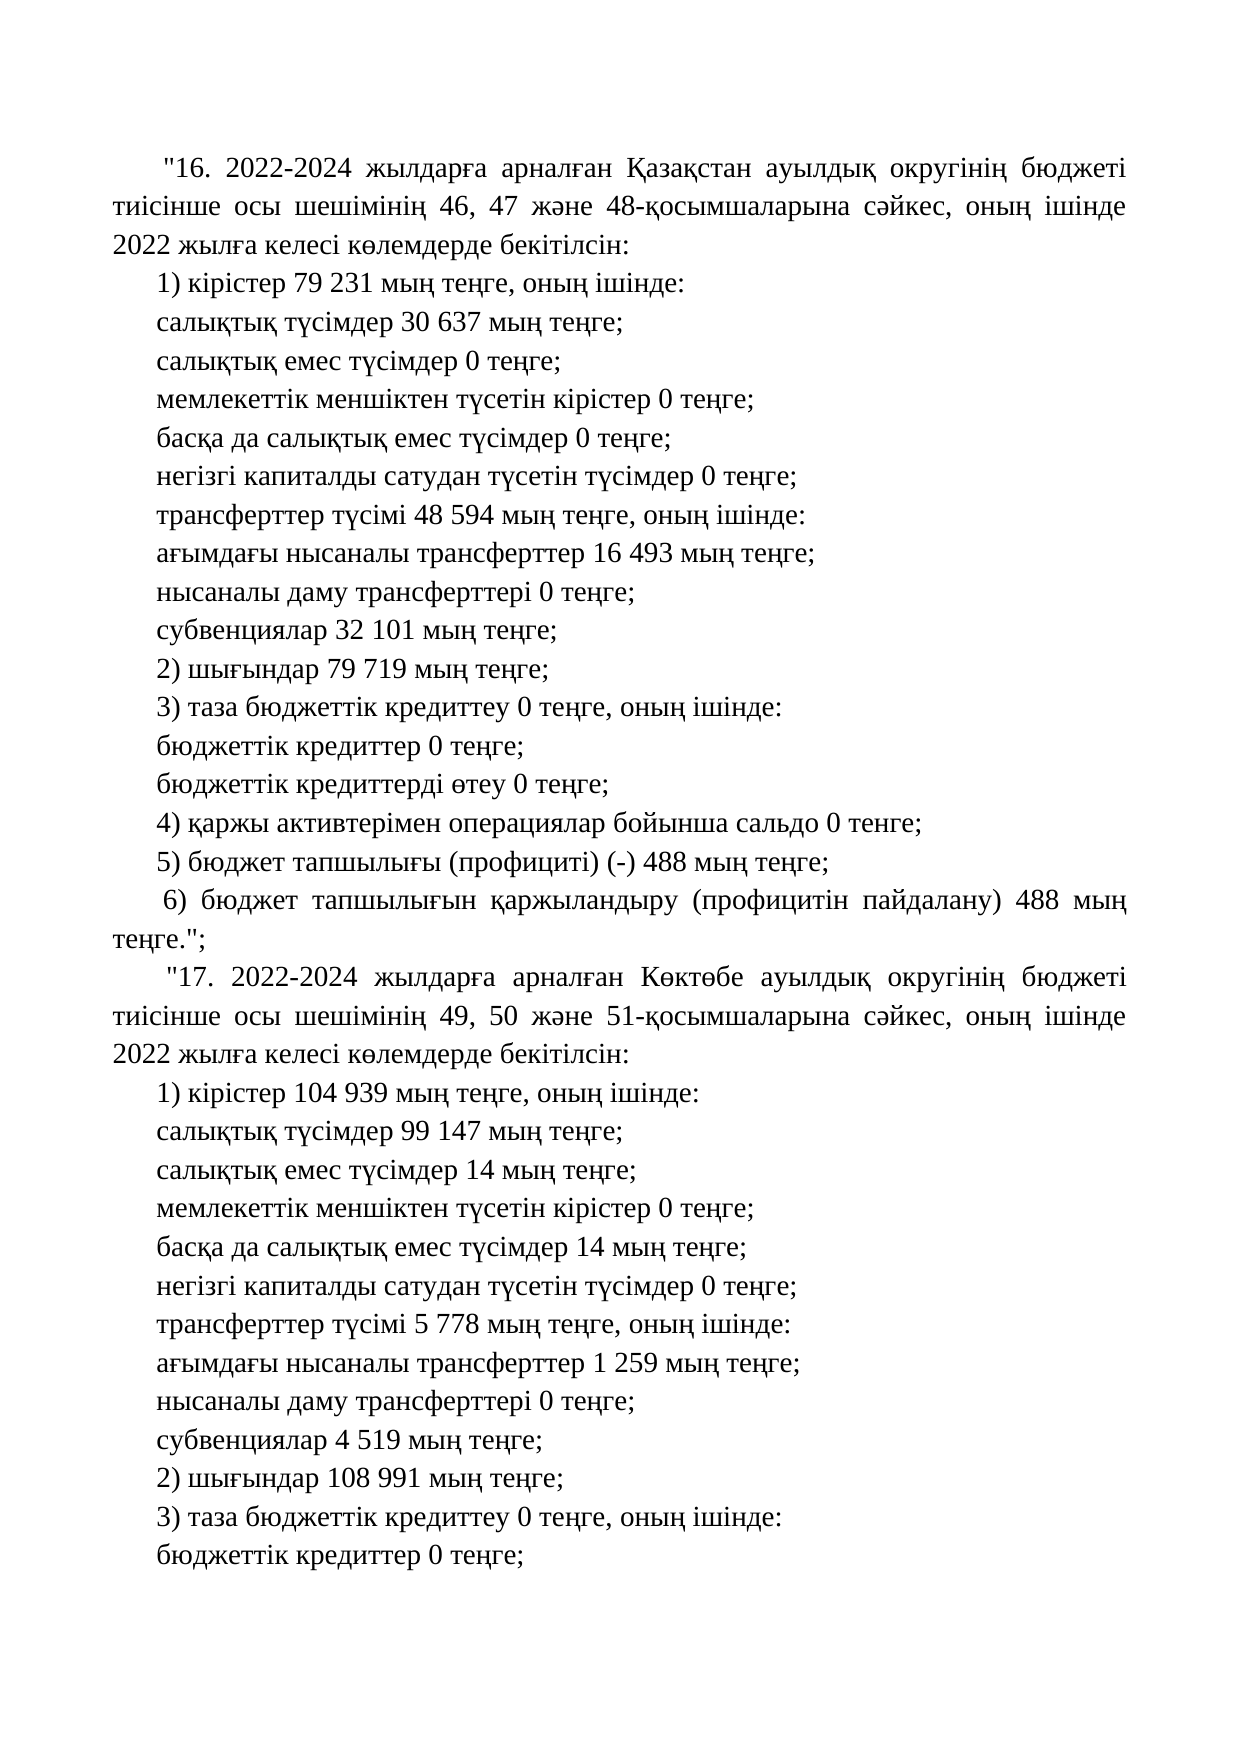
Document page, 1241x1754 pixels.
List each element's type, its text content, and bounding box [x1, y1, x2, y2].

text салықтық түсімдер 30 637 мың теңге; [112, 304, 1128, 338]
text бюджеттік кредиттер 0 теңге; [112, 728, 1128, 762]
text субвенциялар 4 519 мың теңге; [112, 1422, 1128, 1455]
text 5) бюджет тапшылығы (профициті) (-) 488 мың теңге; [112, 844, 1128, 877]
text нысаналы даму трансферттері 0 теңге; [112, 574, 1128, 607]
text "17. 2022-2024 жылдарға арналған Көктөбе ауылдық округінің бюджеті тиісінше осы шешімінің 49, 50 және 51-қосымшаларына сәйкес, оның ішінде 2022 жылға келесі көлемдерде бекітілсін: [112, 959, 1128, 1070]
text салықтық емес түсімдер 0 теңге; [112, 343, 1128, 376]
text бюджеттік кредиттер 0 теңге; [112, 1537, 1128, 1571]
text басқа да салықтық емес түсiмдер 14 мың теңге; [112, 1229, 1128, 1263]
text трансферттер түсімі 5 778 мың теңге, оның ішінде: [112, 1306, 1128, 1340]
text салықтық емес түсімдер 14 мың теңге; [112, 1152, 1128, 1186]
text 3) таза бюджеттік кредиттеу 0 теңге, оның ішінде: [112, 1499, 1128, 1532]
text "16. 2022-2024 жылдарға арналған Қазақстан ауылдық округінің бюджеті тиісінше осы шешімінің 46, 47 және 48-қосымшаларына сәйкес, оның ішінде 2022 жылға келесі көлемдерде бекітілсін: [112, 150, 1128, 261]
text 4) қаржы активтерімен операциялар бойынша сальдо 0 тенге; [112, 805, 1128, 839]
text бюджеттік кредиттерді өтеу 0 теңге; [112, 767, 1128, 800]
text 6) бюджет тапшылығын қаржыландыру (профицитін пайдалану) 488 мың теңге."; [112, 882, 1128, 954]
text басқа да салықтық емес түсiмдер 0 теңге; [112, 420, 1128, 453]
text трансферттер түсімі 48 594 мың теңге, оның ішінде: [112, 497, 1128, 530]
text негізгі капиталды сатудан түсетін түсімдер 0 теңге; [112, 1268, 1128, 1301]
text 1) кірістер 104 939 мың теңге, оның ішінде: [112, 1075, 1128, 1108]
text ағымдағы нысаналы трансферттер 1 259 мың теңге; [112, 1345, 1128, 1378]
text 2) шығындар 108 991 мың теңге; [112, 1460, 1128, 1494]
text 3) таза бюджеттік кредиттеу 0 теңге, оның ішінде: [112, 689, 1128, 723]
text ағымдағы нысаналы трансферттер 16 493 мың теңге; [112, 535, 1128, 569]
text салықтық түсімдер 99 147 мың теңге; [112, 1113, 1128, 1147]
text нысаналы даму трансферттері 0 теңге; [112, 1383, 1128, 1417]
text мемлекеттік меншіктен түсетін кірістер 0 теңге; [112, 381, 1128, 415]
text мемлекеттік меншіктен түсетін кірістер 0 теңге; [112, 1191, 1128, 1224]
text негізгі капиталды сатудан түсетін түсімдер 0 теңге; [112, 458, 1128, 492]
text 2) шығындар 79 719 мың теңге; [112, 651, 1128, 684]
text 1) кірістер 79 231 мың теңге, оның ішінде: [112, 266, 1128, 299]
text субвенциялар 32 101 мың теңге; [112, 612, 1128, 646]
